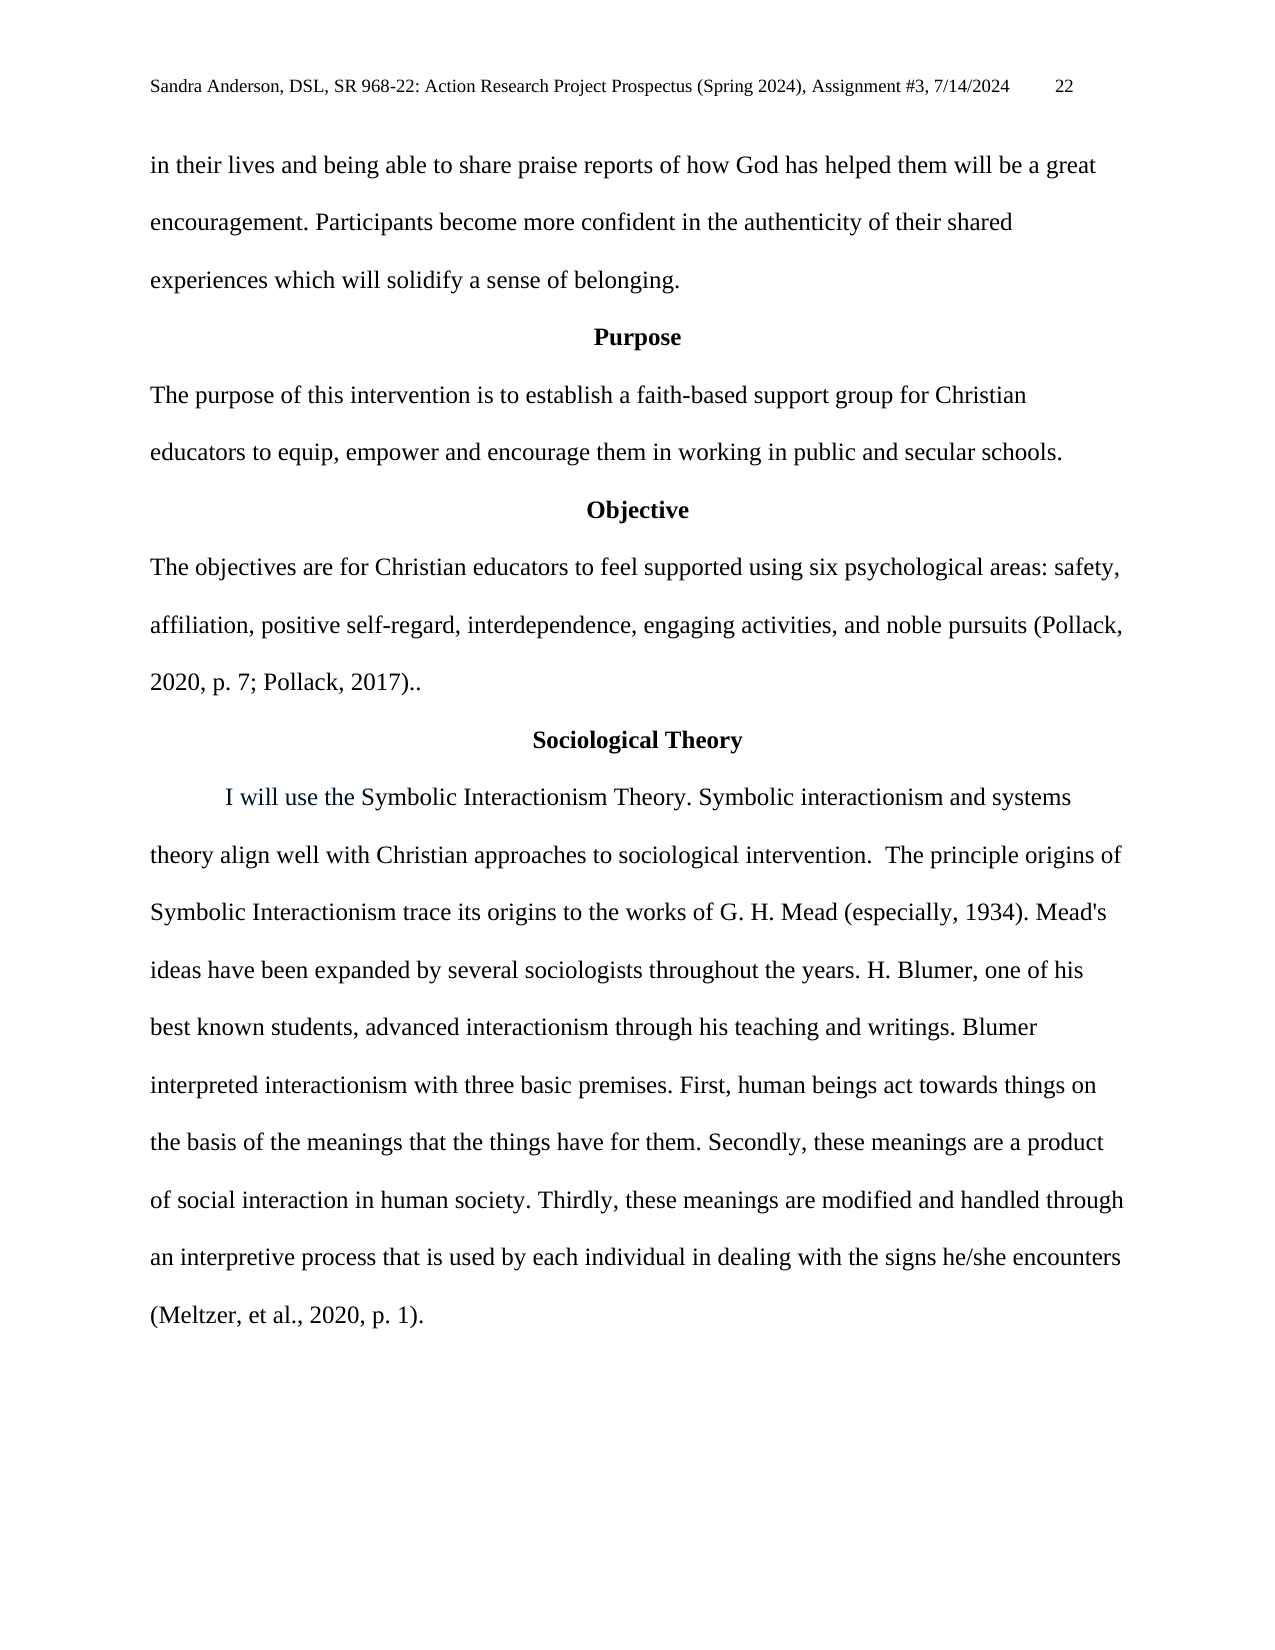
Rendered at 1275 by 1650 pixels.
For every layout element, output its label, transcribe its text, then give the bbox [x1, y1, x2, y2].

text The purpose of this intervention is to establish a faith-based support group for Christian educators to equip, empower and encourage them in working in public and secular schools. [150, 380, 1125, 466]
text The objectives are for Christian educators to feel supported using six psychological areas: safety, affiliation, positive self-regard, interdependence, engaging activities, and noble pursuits (Pollack, 2020, p. 7; Pollack, 2017).. [150, 552, 1125, 696]
subtitle Purpose [150, 322, 1125, 351]
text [150, 150, 1125, 294]
text Objective [150, 495, 1125, 524]
text I will use the Symbolic Interactionism Theory. Symbolic interactionism and systems theory align well with Christian approaches to sociological intervention. The principle origins of Symbolic Interactionism trace its origins to the works of G. H. Mead (especially, 1934). Mead's ideas have been expanded by several sociologists throughout the years. H. Blumer, one of his best known students, advanced interactionism through his teaching and writings. Blumer interpreted interactionism with three basic premises. First, human beings act towards things on the basis of the meanings that the things have for them. Secondly, these meanings are a product of social interaction in human society. Thirdly, these meanings are modified and handled through an interpretive process that is used by each individual in dealing with the signs he/she encounters (Meltzer, et al., 2020, p. 1). [150, 782, 1125, 1329]
subtitle Sociological Theory [150, 725, 1125, 754]
